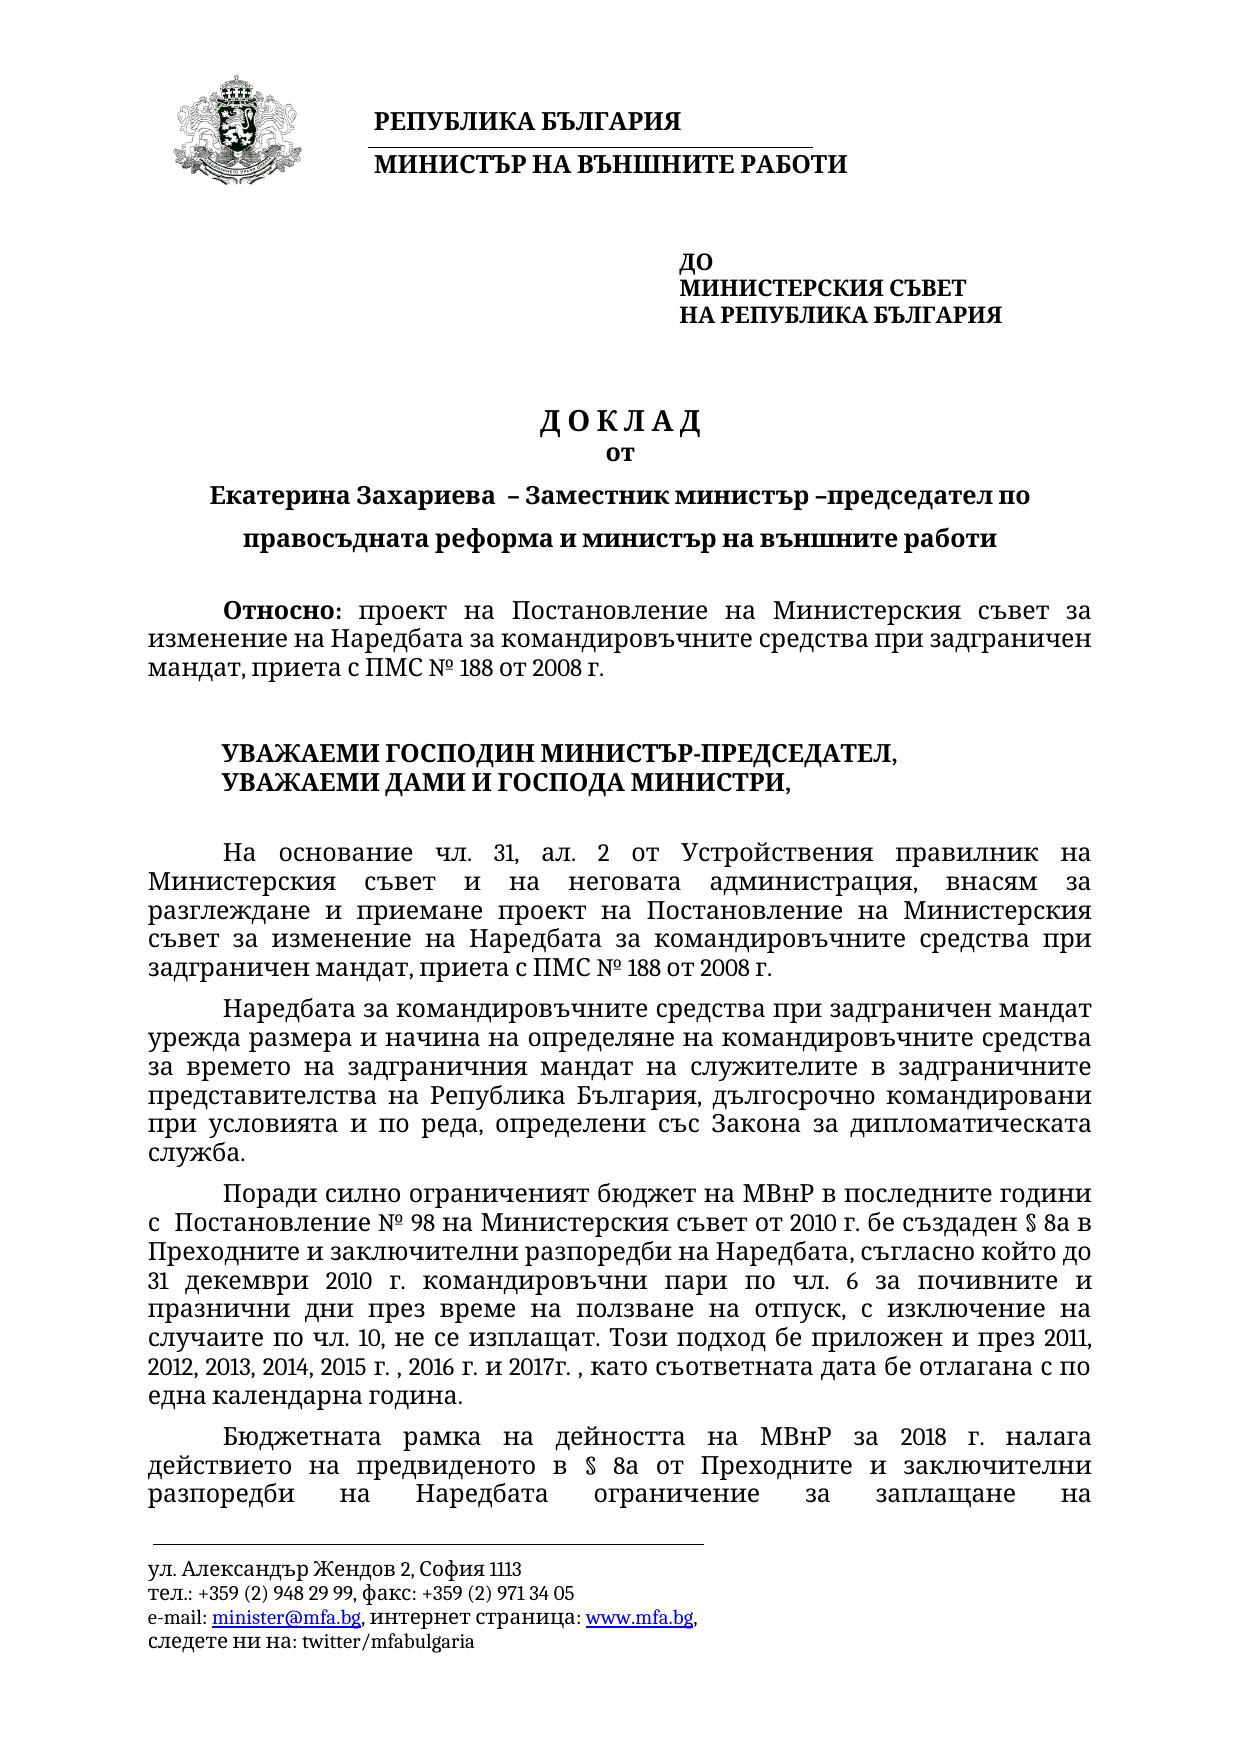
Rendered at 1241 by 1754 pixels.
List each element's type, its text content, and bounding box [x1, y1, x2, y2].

text Екатерина Захариева – Заместник министър –председател по правосъдната реформа и министър на външните работи [148, 482, 1093, 553]
text Д О К Л А Д [148, 405, 1093, 438]
text НА РЕПУБЛИКА БЪЛГАРИЯ [679, 302, 1093, 329]
text УВАЖАЕМИ ДАМИ И ГОСПОДА МИНИСТРИ, [148, 769, 1093, 798]
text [148, 1423, 1093, 1509]
text ДО [679, 250, 1093, 276]
text УВАЖАЕМИ ГОСПОДИН МИНИСТЪР-ПРЕДСЕДАТЕЛ, [148, 740, 1093, 769]
text МИНИСТЕРСКИЯ СЪВЕТ [679, 276, 1093, 302]
text Относно: проект на Постановление на Министерския съвет за изменение на Наредбата за командировъчните средства при задграничен мандат, приета с ПМС № 188 от 2008 г. [148, 597, 1093, 683]
text Поради силно ограниченият бюджет на МВнР в последните години с Постановление № 98 на Министерския съвет от 2010 г. бе създаден § 8а в Преходните и заключителни разпоредби на Наредбата, съгласно който до 31 декември 2010 г. командировъчни пари по чл. 6 за почивните и празнични дни през време на ползване на отпуск, с изключение на случаите по чл. 10, не се изплащат. Този подход бе приложен и през 2011, 2012, 2013, 2014, 2015 г. , 2016 г. и 2017г. , като съответната дата бе отлагана с по една календарна година. [148, 1180, 1093, 1410]
text Наредбата за командировъчните средства при задграничен мандат урежда размера и начина на определяне на командировъчните средства за времето на задграничния мандат на служителите в задграничните представителства на Република България, дългосрочно командировани при условията и по реда, определени със Закона за дипломатическата служба. [148, 995, 1093, 1168]
text от [148, 438, 1093, 467]
text На основание чл. 31, ал. 2 от Устройствения правилник на Министерския съвет и на неговата администрация, внасям за разглеждане и приемане проект на Постановление на Министерския съвет за изменение на Наредбата за командировъчните средства при задграничен мандат, приета с ПМС № 188 от 2008 г. [148, 839, 1093, 983]
